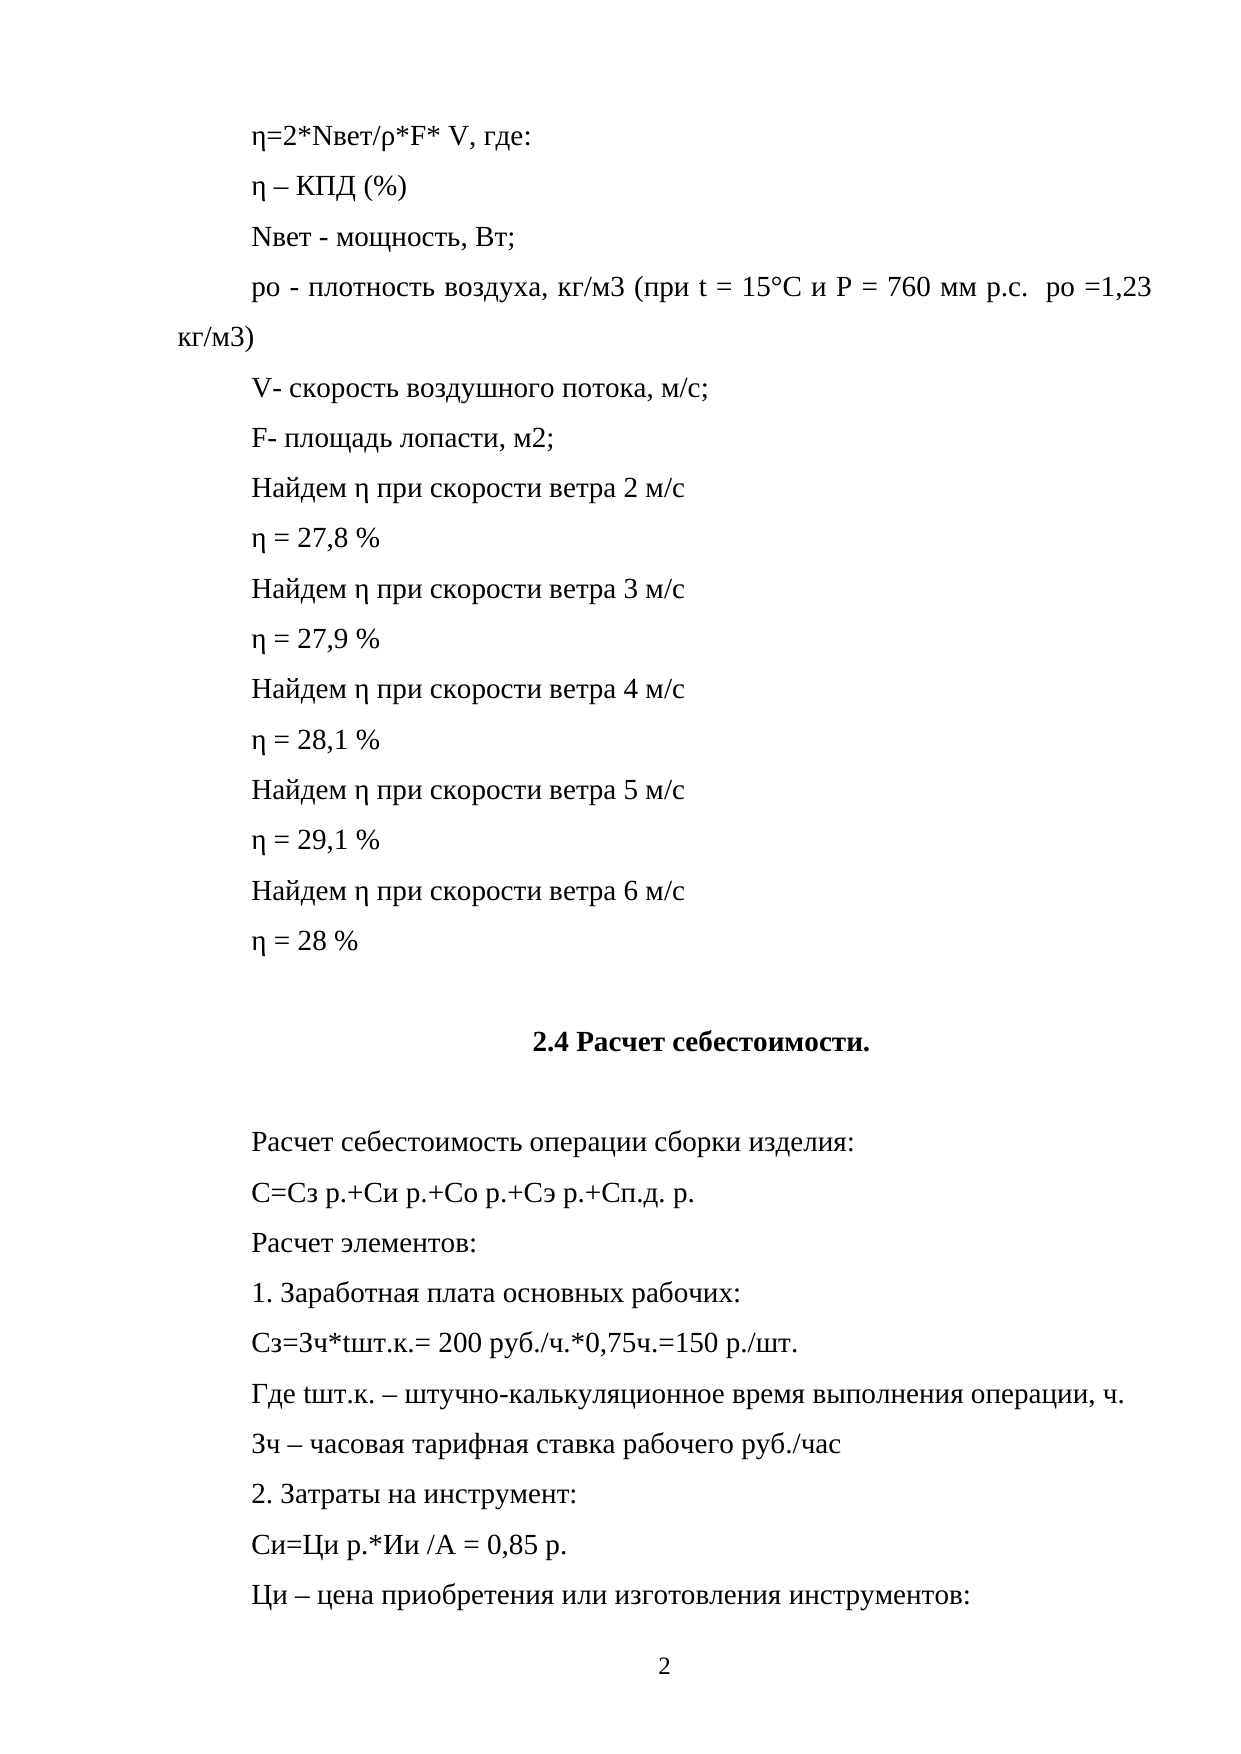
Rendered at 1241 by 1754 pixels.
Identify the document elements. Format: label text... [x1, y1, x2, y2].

text η=2*Nвет/ρ*F* V, где: [177, 118, 1152, 152]
text Найдем η при скорости ветра 5 м/с [177, 772, 1152, 806]
text Найдем η при скорости ветра 2 м/с [177, 470, 1152, 504]
text С=Сз р.+Си р.+Со р.+Сэ р.+Сп.д. р. [177, 1175, 1152, 1208]
text Ци – цена приобретения или изготовления инструментов: [177, 1577, 1152, 1611]
text Где tшт.к. – штучно-калькуляционное время выполнения операции, ч. [177, 1376, 1152, 1409]
text 2. Затраты на инструмент: [177, 1477, 1152, 1510]
text 2.4 Расчет себестоимости. [177, 1024, 1152, 1057]
text η = 29,1 % [177, 822, 1152, 856]
text Си=Ци р.*Ии /А = 0,85 р. [177, 1527, 1152, 1560]
text Расчет элементов: [177, 1225, 1152, 1258]
text F- площадь лопасти, м2; [177, 420, 1152, 453]
text η = 28,1 % [177, 722, 1152, 755]
text 1. Заработная плата основных рабочих: [177, 1275, 1152, 1309]
text Найдем η при скорости ветра 3 м/с [177, 571, 1152, 604]
text Расчет себестоимость операции сборки изделия: [177, 1124, 1152, 1158]
text η – КПД (%) [177, 168, 1152, 202]
text Найдем η при скорости ветра 6 м/с [177, 873, 1152, 906]
text Nвет - мощность, Вт; [177, 219, 1152, 252]
text η = 28 % [177, 923, 1152, 957]
text η = 27,8 % [177, 521, 1152, 554]
text V- скорость воздушного потока, м/с; [177, 370, 1152, 403]
text η = 27,9 % [177, 621, 1152, 655]
text Зч – часовая тарифная ставка рабочего руб./час [177, 1426, 1152, 1460]
text ро - плотность воздуха, кг/м3 (при t = и Р = р.с. ро =1,23 кг/м3) [177, 269, 1152, 353]
text Сз=Зч*tшт.к.= 200 руб./ч.*0,75ч.=150 р./шт. [177, 1326, 1152, 1359]
text Найдем η при скорости ветра 4 м/с [177, 672, 1152, 705]
